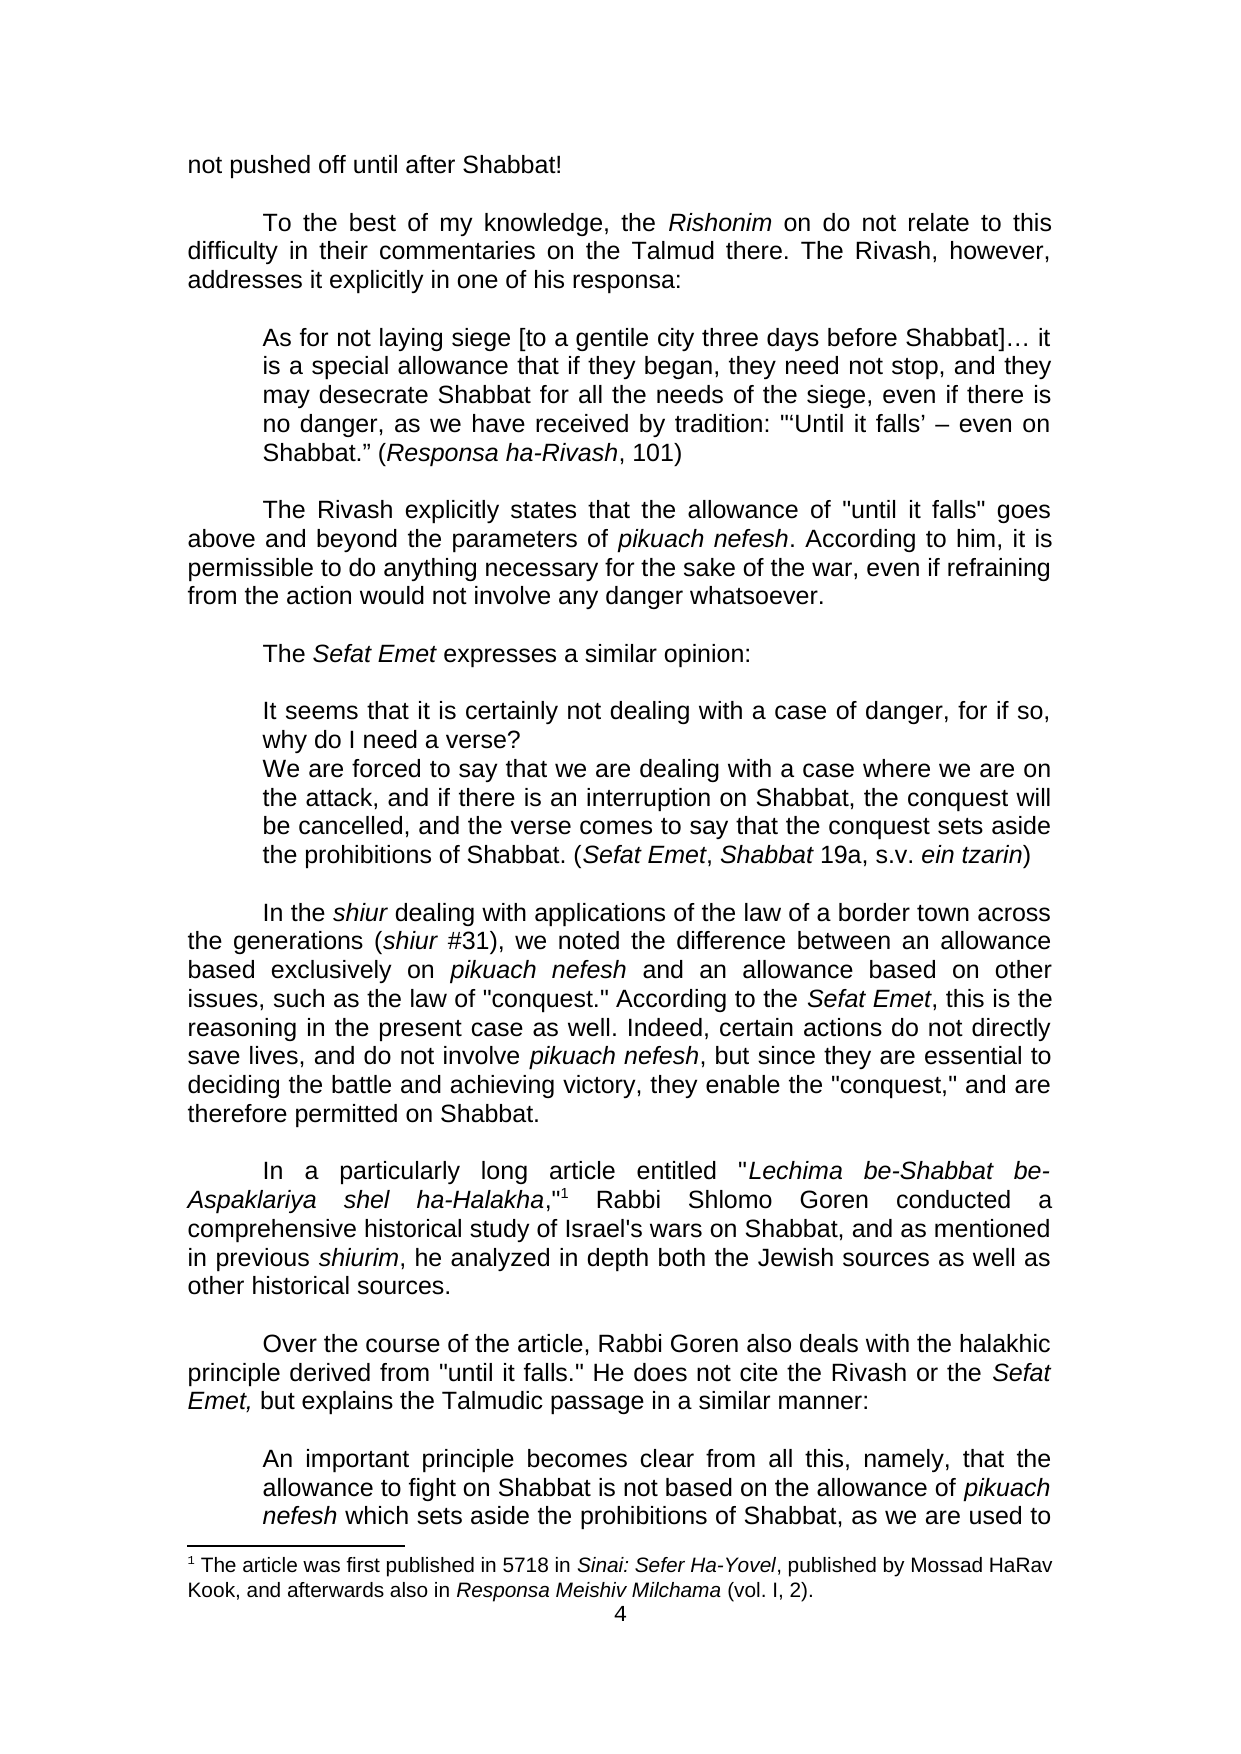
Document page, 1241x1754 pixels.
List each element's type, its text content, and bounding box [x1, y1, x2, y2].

text The Rivash explicitly states that the allowance of "until it falls" goes above and beyond the parameters of pikuach nefesh. According to him, it is permissible to do anything necessary for the sake of the war, even if refraining from the action would not involve any danger whatsoever. [187, 495, 1053, 610]
text Over the course of the article, Rabbi Goren also deals with the halakhic principle derived from "until it falls." He does not cite the Rivash or the Sefat Emet, but explains the Talmudic passage in a similar manner: [187, 1329, 1053, 1415]
text The Sefat Emet expresses a similar opinion: [187, 639, 1053, 667]
text In the shiur dealing with applications of the law of a border town across the generations (shiur #31), we noted the difference between an allowance based exclusively on pikuach nefesh and an allowance based on other issues, such as the law of "conquest." According to the Sefat Emet, this is the reasoning in the present case as well. Indeed, certain actions do not directly save lives, and do not involve pikuach nefesh, but since they are essential to deciding the battle and achieving victory, they enable the "conquest," and are therefore permitted on Shabbat. [187, 897, 1053, 1127]
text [262, 1444, 1053, 1530]
text In a particularly long article entitled "Lechima be-Shabbat be-Aspaklariya shel ha-Halakha," Rabbi Shlomo Goren conducted a comprehensive historical study of Israel's wars on Shabbat, and as mentioned in previous shiurim, he analyzed in depth both the Jewish sources as well as other historical sources. [187, 1156, 1053, 1300]
text We are forced to say that we are dealing with a case where we are on the attack, and if there is an interruption on Shabbat, the conquest will be cancelled, and the verse comes to say that the conquest sets aside the prohibitions of Shabbat. (Sefat Emet, Shabbat 19a, s.v. ein tzarin) [262, 754, 1053, 869]
text It seems that it is certainly not dealing with a case of danger, for if so, why do I need a verse? [262, 696, 1053, 754]
text To the best of my knowledge, the Rishonim on do not relate to this difficulty in their commentaries on the Talmud there. The Rivash, however, addresses it explicitly in one of his responsa: [187, 207, 1053, 294]
text As for not laying siege [to a gentile city three days before Shabbat]… it is a special allowance that if they began, they need not stop, and they may desecrate Shabbat for all the needs of the siege, even if there is no danger, as we have received by tradition: "‘Until it falls’ – even on Shabbat.” (Responsa ha-Rivash, 101) [262, 322, 1053, 466]
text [187, 150, 1053, 179]
